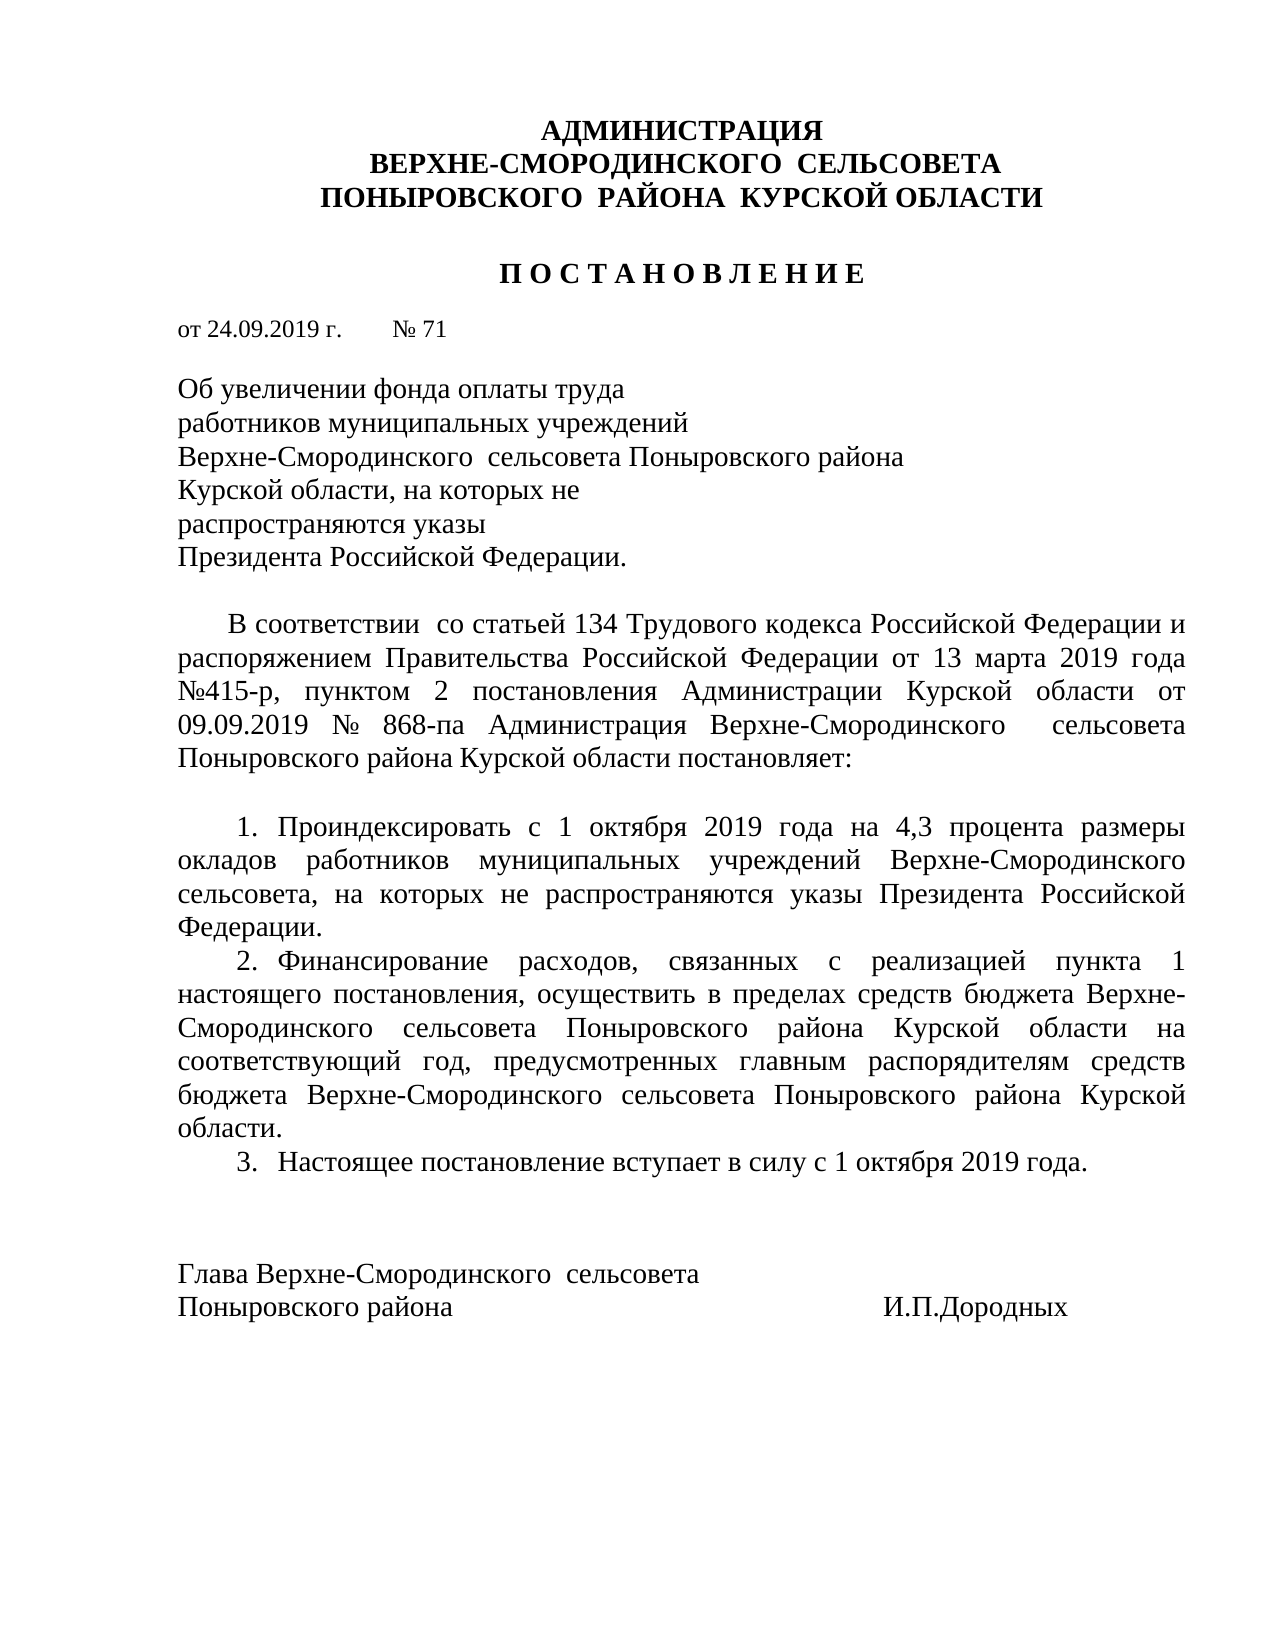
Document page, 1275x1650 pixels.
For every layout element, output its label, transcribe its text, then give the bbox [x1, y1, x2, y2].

text Поныровского района И.П.Дородных [177, 1289, 1186, 1323]
list Финансирование расходов, связанных с реализацией пункта 1 настоящего постановления, осуществить в пределах средств бюджета Верхне-Смородинского сельсовета Поныровского района Курской области на соответствующий год, предусмотренных главным распорядителям средств бюджета Верхне-Смородинского сельсовета Поныровского района Курской области. [177, 943, 1186, 1144]
text АДМИНИСТРАЦИЯ [177, 113, 1186, 146]
text ВЕРХНЕ-СМОРОДИНСКОГО СЕЛЬСОВЕТА [177, 146, 1186, 180]
text распространяются указы [177, 506, 1186, 539]
text Президента Российской Федерации. [177, 539, 1186, 573]
list Настоящее постановление вступает в силу с 1 октября 2019 года. [177, 1144, 1186, 1178]
text работников муниципальных учреждений [177, 405, 1186, 439]
text Глава Верхне-Смородинского сельсовета [177, 1256, 1186, 1289]
text ПОНЫРОВСКОГО РАЙОНА КУРСКОЙ ОБЛАСТИ [177, 180, 1186, 213]
text П О С Т А Н О В Л Е Н И Е [177, 256, 1186, 290]
text Об увеличении фонда оплаты труда [177, 372, 1186, 405]
text Курской области, на которых не [177, 472, 1186, 506]
text от 24.09.2019 г. № 71 [177, 314, 1186, 343]
text В соответствии со статьей 134 Трудового кодекса Российской Федерации и распоряжением Правительства Российской Федерации от 13 марта 2019 года №415-р, пунктом 2 постановления Администрации Курской области от 09.09.2019 № 868-па Администрация Верхне-Смородинского сельсовета Поныровского района Курской области постановляет: [177, 606, 1186, 775]
list Проиндексировать с 1 октября 2019 года на 4,3 процента размеры окладов работников муниципальных учреждений Верхне-Смородинского сельсовета, на которых не распространяются указы Президента Российской Федерации. [177, 809, 1186, 943]
text Верхне-Смородинского сельсовета Поныровского района [177, 439, 1186, 472]
